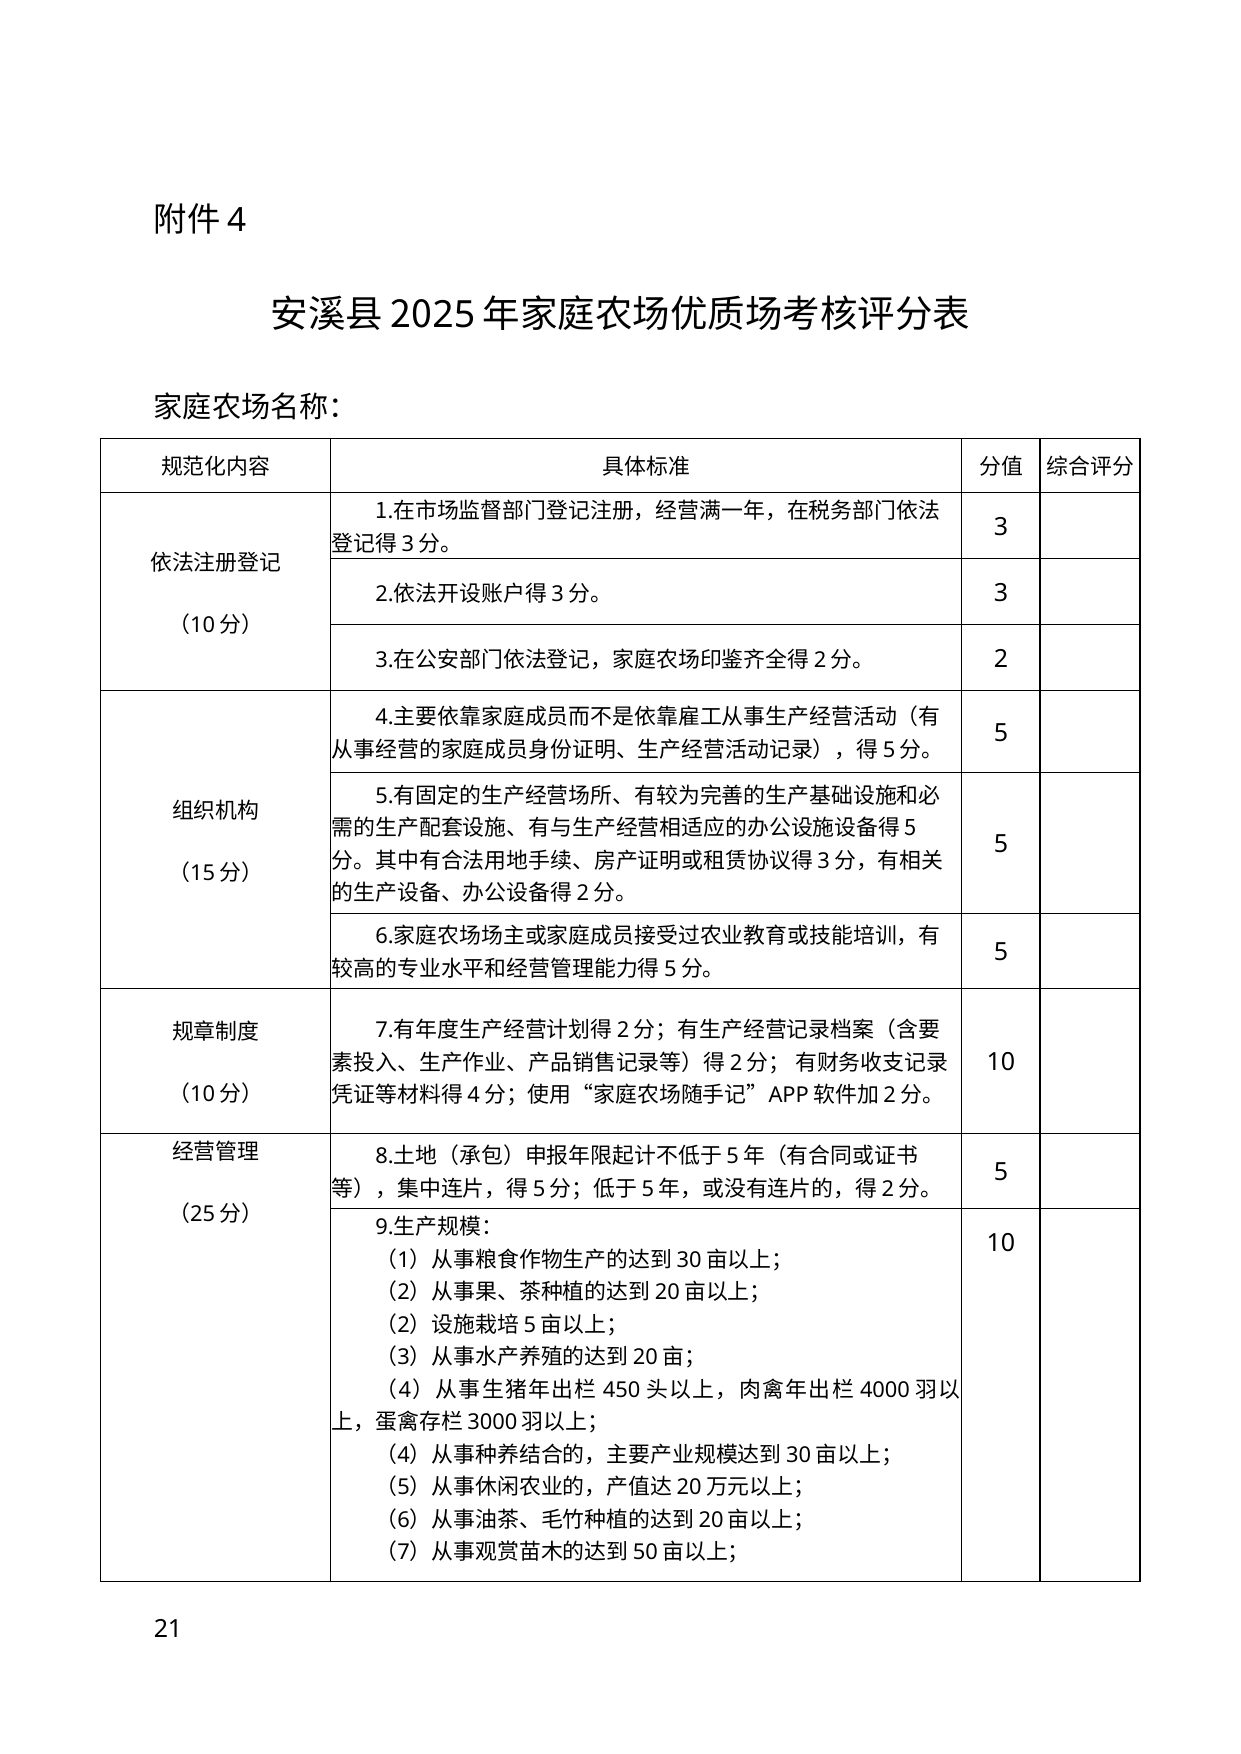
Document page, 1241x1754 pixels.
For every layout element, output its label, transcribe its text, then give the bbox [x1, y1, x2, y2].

table_cell 2 [962, 625, 1039, 690]
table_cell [331, 1209, 961, 1581]
text 家庭农场名称： [153, 372, 1087, 437]
table_cell 经营管理 （25分） [101, 1134, 330, 1581]
table_cell 5 [962, 1134, 1039, 1208]
table_header 分值 [962, 439, 1039, 492]
table_cell 3 [962, 493, 1039, 558]
table_header 综合评分 [1041, 439, 1139, 492]
table_cell 4.主要依靠家庭成员而不是依靠雇工从事生产经营活动（有从事经营的家庭成员身份证明、生产经营活动记录），得5分。 [331, 691, 961, 772]
table_header 具体标准 [331, 439, 961, 492]
table_cell 5 [962, 691, 1039, 772]
table_cell 5.有固定的生产经营场所、有较为完善的生产基础设施和必需的生产配套设施、有与生产经营相适应的办公设施设备得5分。其中有合法用地手续、房产证明或租赁协议得3分，有相关的生产设备、办公设备得2分。 [331, 773, 961, 912]
table_cell 7.有年度生产经营计划得2分；有生产经营记录档案（含要素投入、生产作业、产品销售记录等）得2分； 有财务收支记录凭证等材料得4分；使用“家庭农场随手记”APP软件加2分。 [331, 989, 961, 1132]
table_cell 规章制度 （10分） [101, 989, 330, 1132]
table_cell [1041, 773, 1139, 912]
table_cell 5 [962, 914, 1039, 988]
table_cell 10 [962, 989, 1039, 1132]
text 附件4 [153, 184, 1087, 249]
table_cell [1041, 1209, 1139, 1581]
table_cell [1041, 559, 1139, 624]
table_cell 依法注册登记 （10分） [101, 493, 330, 690]
table_cell [1041, 493, 1139, 558]
table_cell [1041, 625, 1139, 690]
table_cell 8.土地（承包）申报年限起计不低于5年（有合同或证书等），集中连片，得5分；低于5年，或没有连片的，得2分。 [331, 1134, 961, 1208]
table_cell 3.在公安部门依法登记，家庭农场印鉴齐全得2分。 [331, 625, 961, 690]
table_cell 组织机构 （15分） [101, 691, 330, 988]
table_cell 1.在市场监督部门登记注册，经营满一年，在税务部门依法登记得3分。 [331, 493, 961, 558]
table_cell [1041, 1134, 1139, 1208]
table_cell [1041, 691, 1139, 772]
table_cell 10 [962, 1209, 1039, 1581]
table_cell [1041, 914, 1139, 988]
table_cell 5 [962, 773, 1039, 912]
table_header 规范化内容 [101, 439, 330, 492]
table_cell [1041, 989, 1139, 1132]
table_cell 6.家庭农场场主或家庭成员接受过农业教育或技能培训，有较高的专业水平和经营管理能力得5分。 [331, 914, 961, 988]
table_cell 2.依法开设账户得3分。 [331, 559, 961, 624]
table_cell 3 [962, 559, 1039, 624]
text 安溪县2025年家庭农场优质场考核评分表 [153, 278, 1087, 343]
